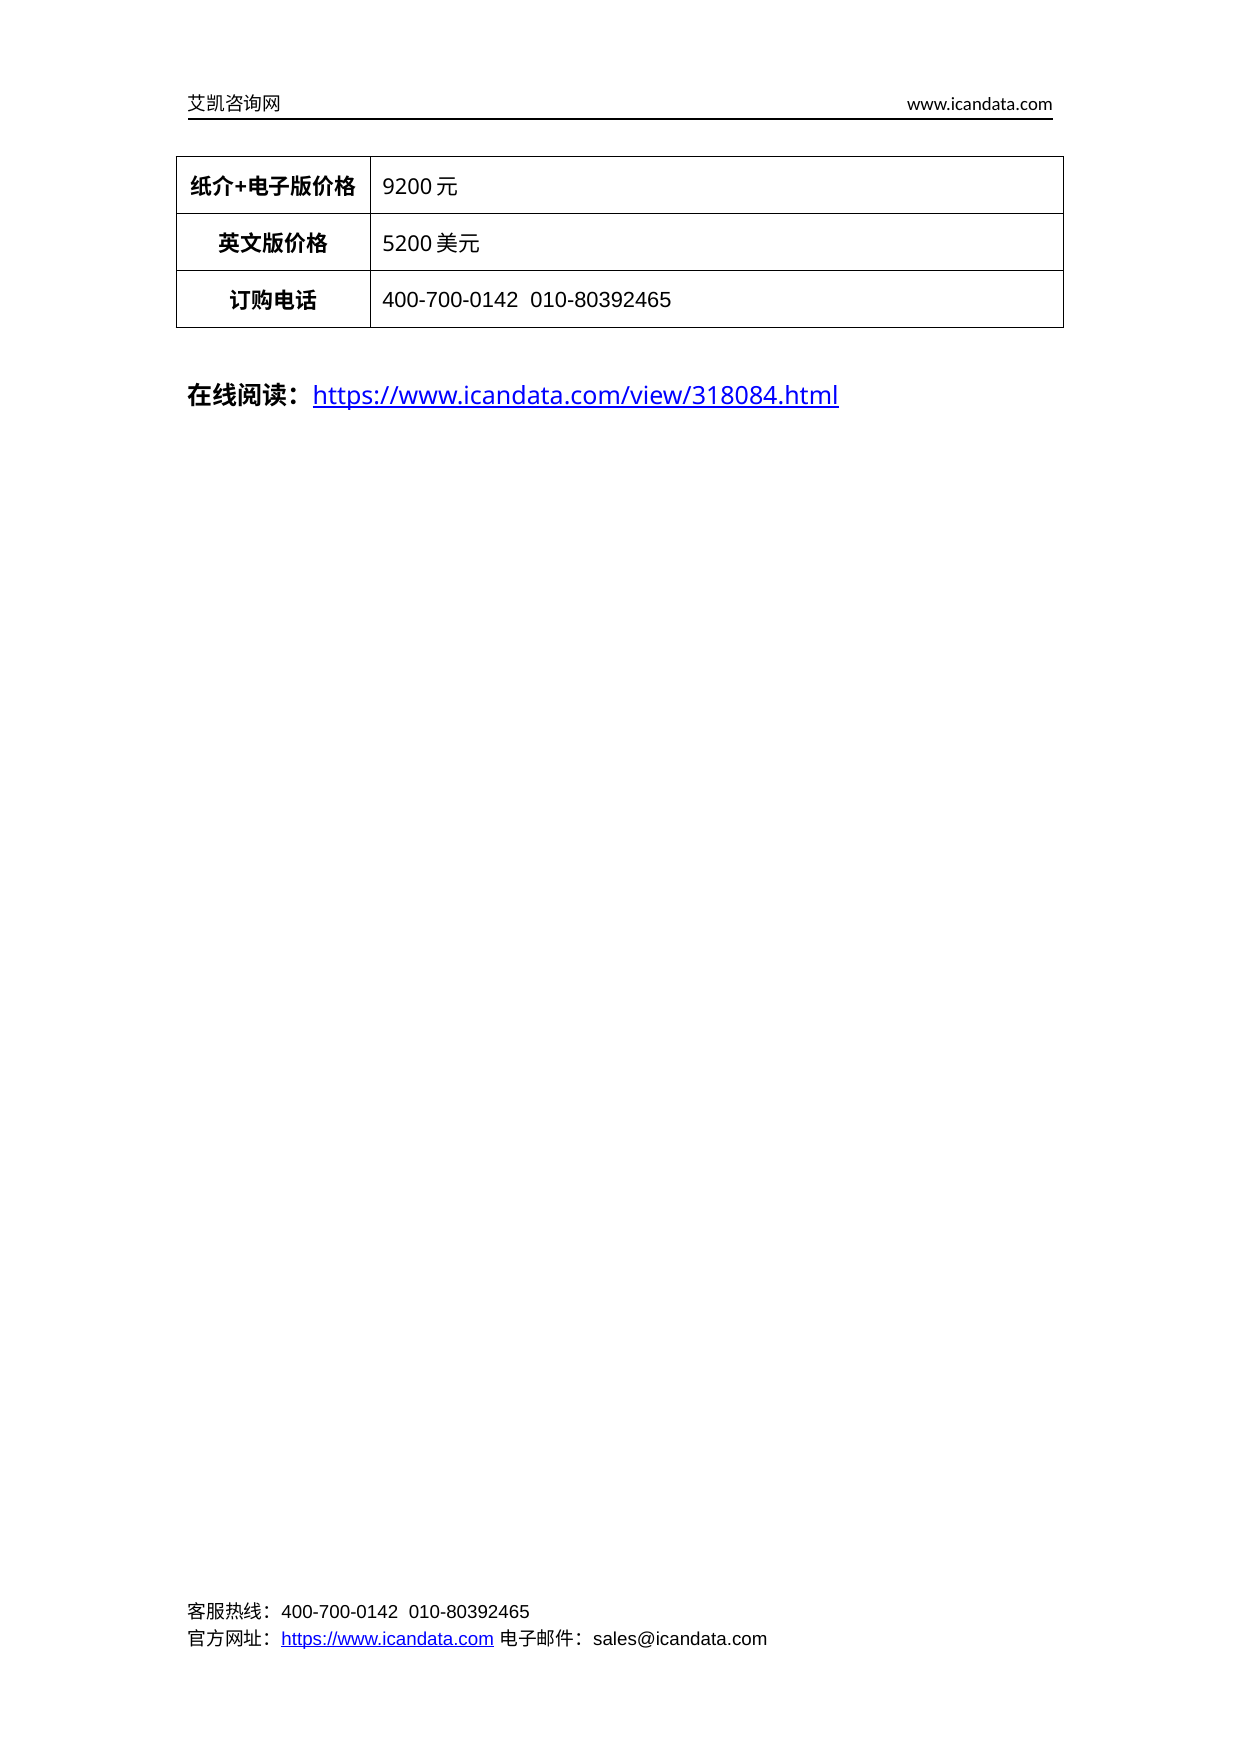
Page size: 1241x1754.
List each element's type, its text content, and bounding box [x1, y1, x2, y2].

table_cell 9200元 [371, 157, 1063, 213]
table_cell 订购电话 [177, 271, 370, 327]
table_cell 400-700-0142 010-80392465 [371, 271, 1063, 327]
table_cell 纸介+电子版价格 [177, 157, 370, 213]
table_cell 英文版价格 [177, 214, 370, 270]
text 在线阅读：https://www.icandata.com/view/318084.html [187, 361, 1053, 426]
table_cell 5200美元 [371, 214, 1063, 270]
